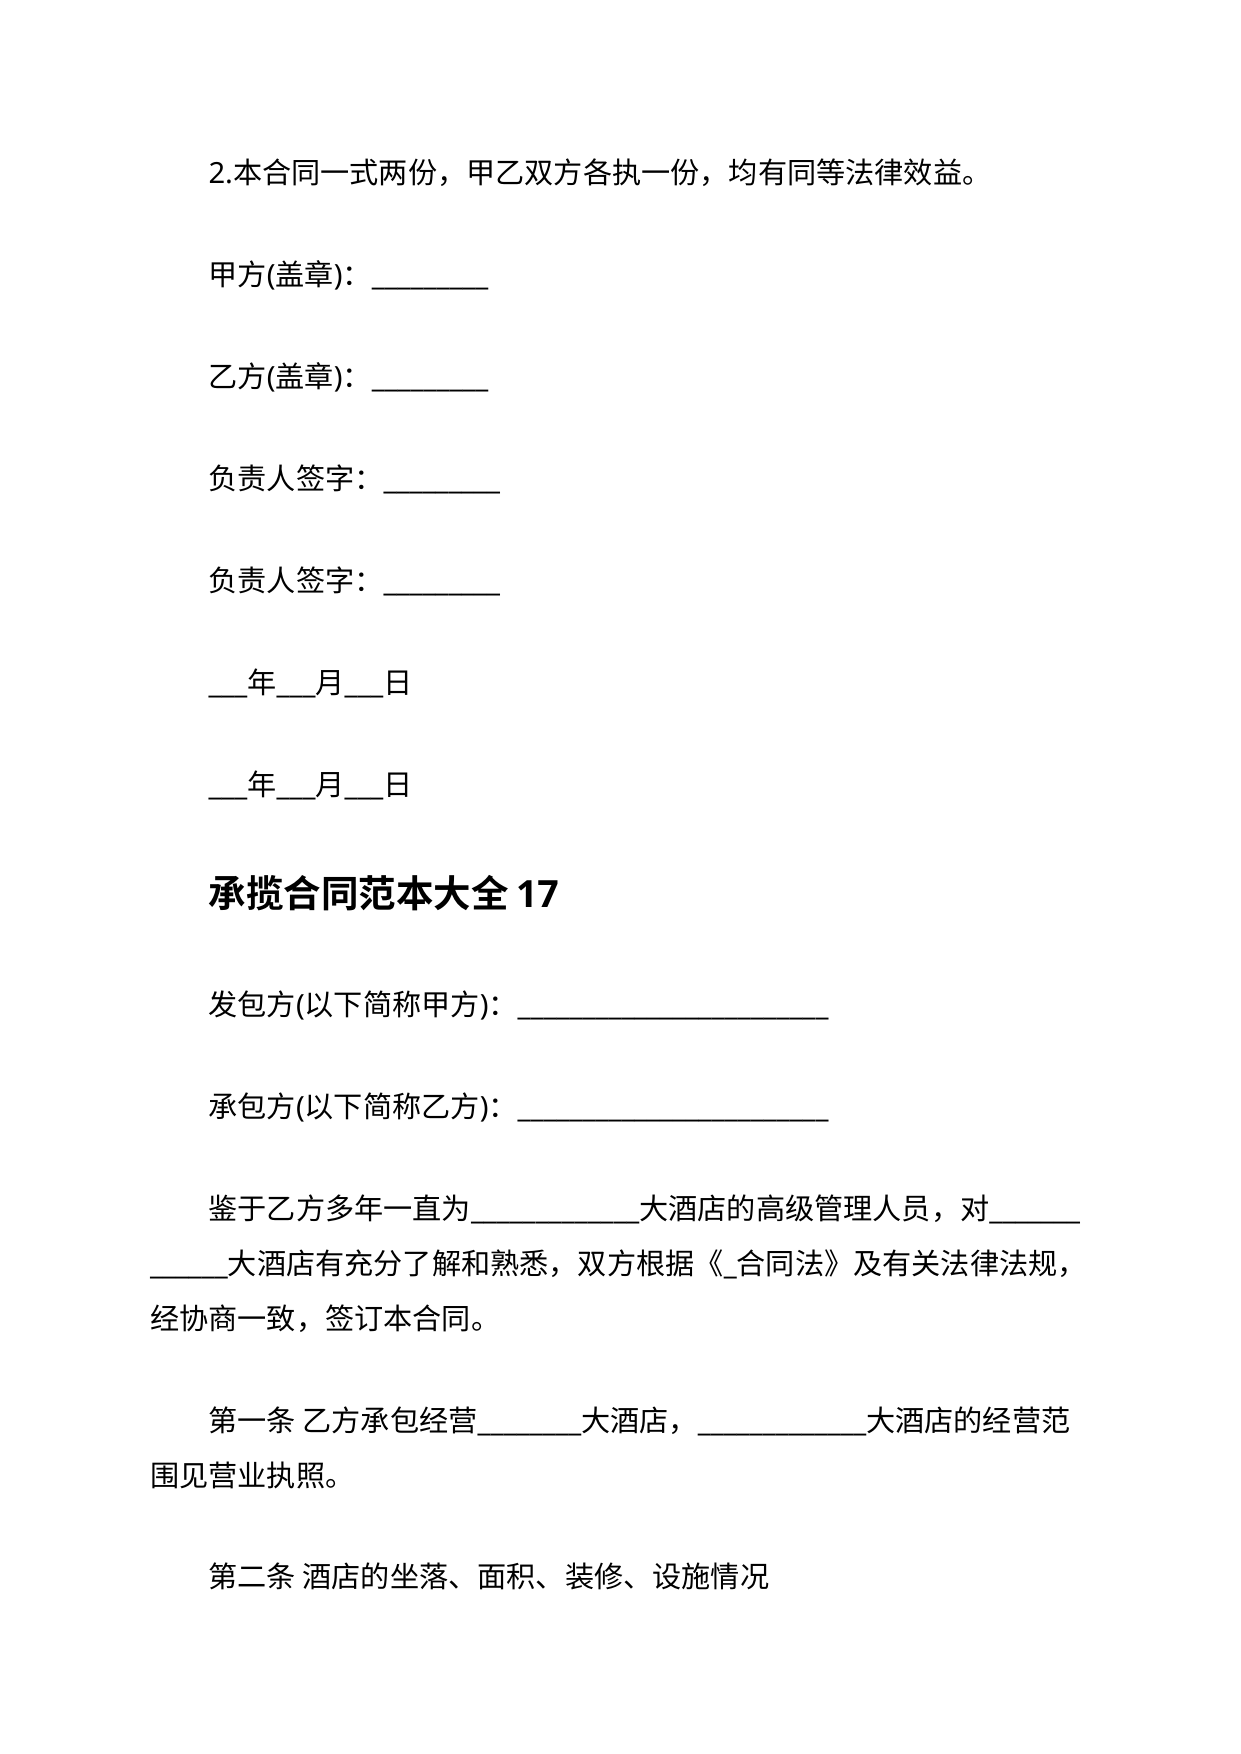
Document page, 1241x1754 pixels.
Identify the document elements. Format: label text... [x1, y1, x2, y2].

text 发包方(以下简称甲方)：________________________ [150, 981, 1090, 1024]
text 第二条 酒店的坐落、面积、装修、设施情况 [150, 1554, 1090, 1596]
text 鉴于乙方多年一直为_____________大酒店的高级管理人员，对_____________大酒店有充分了解和熟悉，双方根据《_合同法》及有关法律法规，经协商一致，签订本合同。 [150, 1185, 1090, 1338]
text 承包方(以下简称乙方)：________________________ [150, 1083, 1090, 1126]
text ___年___月___日 [150, 762, 1090, 804]
text 乙方(盖章)：_________ [150, 354, 1090, 396]
text 甲方(盖章)：_________ [150, 252, 1090, 294]
text ___年___月___日 [150, 660, 1090, 702]
text 第一条 乙方承包经营________大酒店，_____________大酒店的经营范围见营业执照。 [150, 1397, 1090, 1494]
text 负责人签字：_________ [150, 456, 1090, 498]
text 2.本合同一式两份，甲乙双方各执一份，均有同等法律效益。 [150, 150, 1090, 192]
text 承揽合同范本大全17 [150, 864, 1090, 918]
text 负责人签字：_________ [150, 558, 1090, 600]
